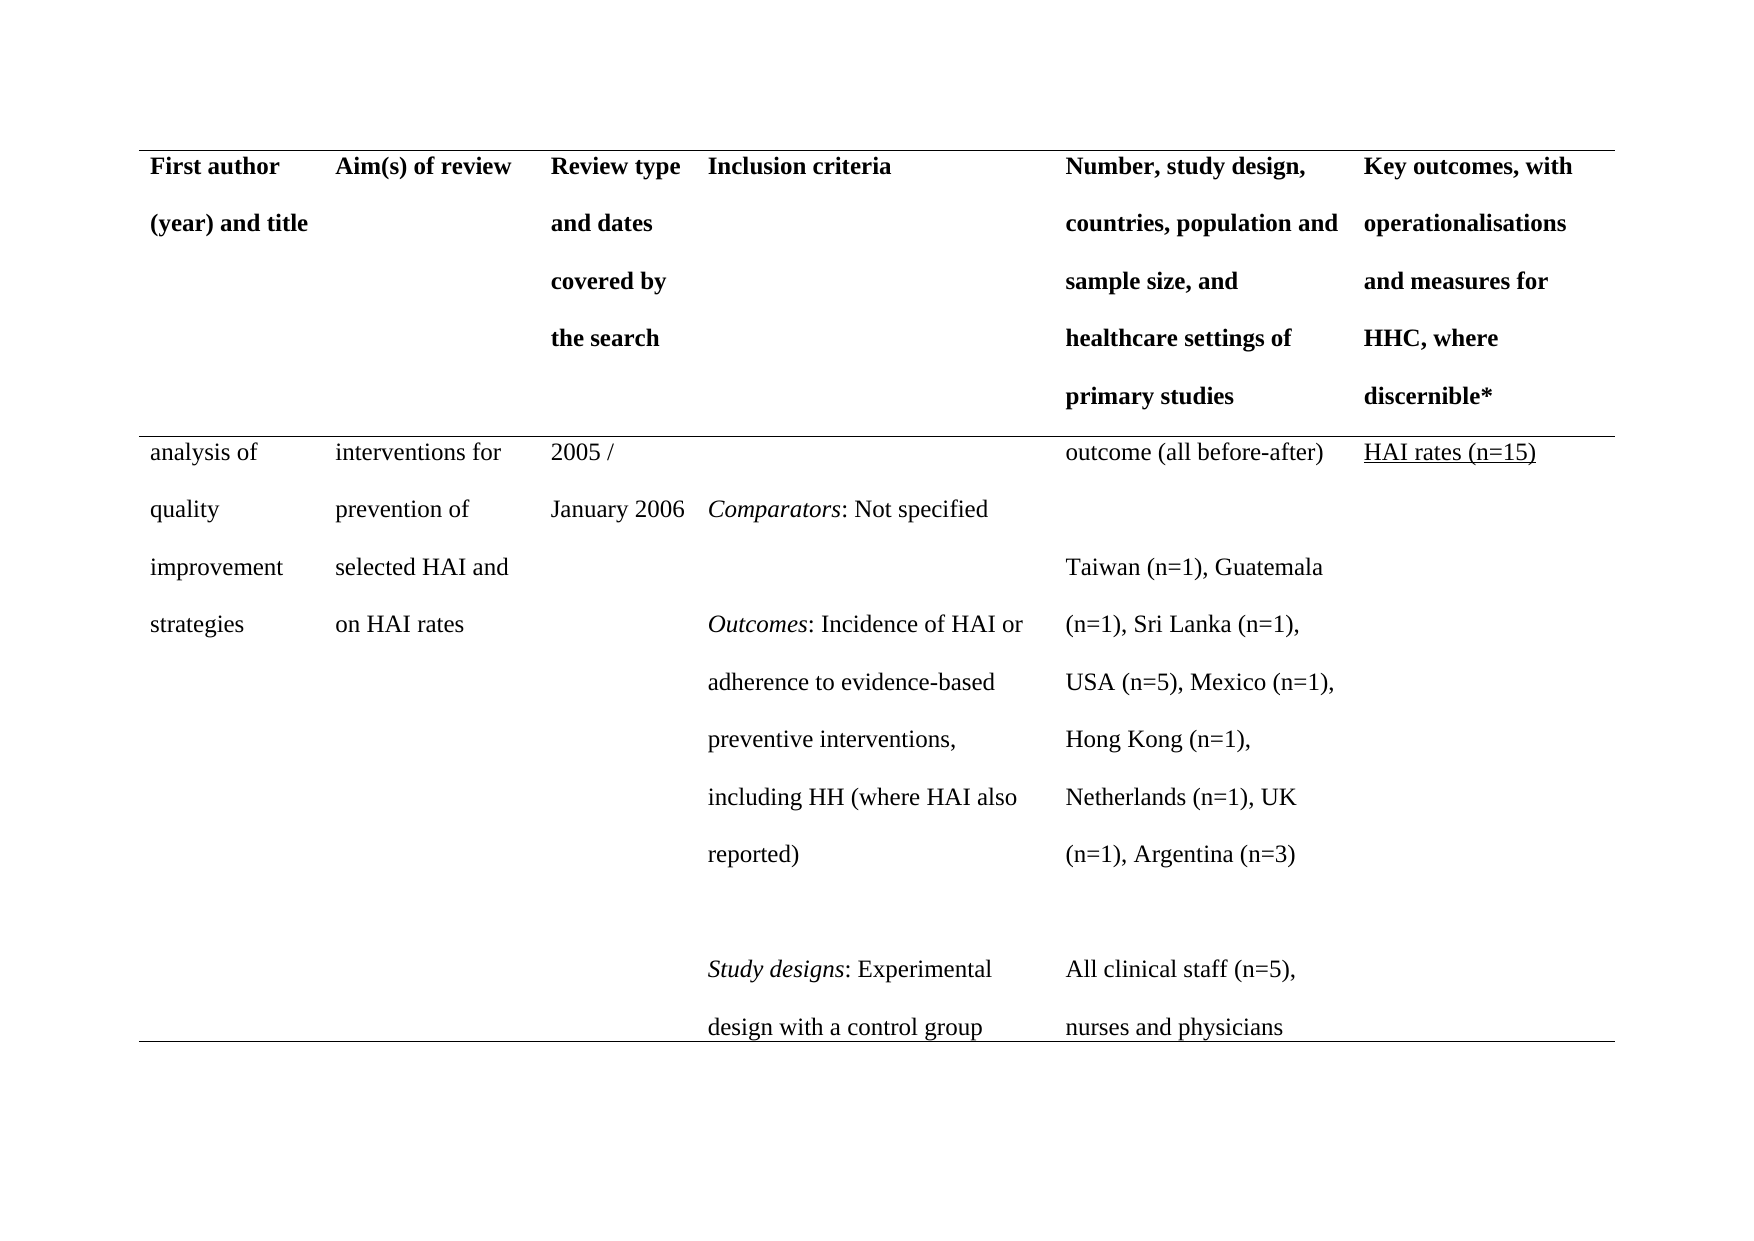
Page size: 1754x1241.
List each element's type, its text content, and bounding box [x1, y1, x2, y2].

table_cell HHC (n=9): Unable to determine whether opportunity and/or technique HHC measures NR HAI rates (n=15) [1353, 437, 1615, 1041]
table_header Key outcomes, with operationalisations and measures for HHC, where discernible* [1353, 151, 1615, 436]
table_header Inclusion criteria [696, 151, 1054, 436]
table_header First author (year) and title [139, 151, 324, 436]
table_cell Ranji et al. (2007)[35] Closing the quality gap: A critical analysis of quality improvement strategies [139, 437, 324, 1041]
table_cell Context: Acute care hospitals Populations: Implied HCW Interventions: Quality improvement strategies Comparators: Not specified Outcomes: Incidence of HAI or adherence to evidence-based preventive interventions, including HH (where HAI also reported) Study designs: Experimental design with a control group (RCT or quasi-RCT, CBA study) or a quasi-experimental design (ITS or before-after study) [696, 437, 1054, 1041]
table_header Aim(s) of review [324, 151, 539, 436]
table_cell Narrative synthesis Database inception to December 2005 / January 2006 [539, 437, 696, 1041]
table_cell To determine the effects of quality improvement strategies on promoting adherence to interventions for prevention of selected HAI and on HAI rates [324, 437, 539, 1041]
table_header Review type and dates covered by the search [539, 151, 696, 436]
table_cell 11/64 studies of HH intervention with HHC and/or infection rate(s) outcome and 4/64 studies of bundle with HH component and HHC outcome (all before-after) Taiwan (n=1), Guatemala (n=1), Sri Lanka (n=1), USA (n=5), Mexico (n=1), Hong Kong (n=1), Netherlands (n=1), UK (n=1), Argentina (n=3) All clinical staff (n=5), nurses and physicians (n=7), nurses only (n=1), HCW not further defined (n=2) Sample sizes NR NICU (n=2), ICU (n=5), surgical ICU (n=2), medical-surgical ICU (n=2) multiple areas of hospital (n=1), community hospital with residents (n=1), unit/hospital type not specified (n=2) [1054, 437, 1352, 1041]
table_header Number, study design, countries, population and sample size, and healthcare settings of primary studies [1054, 151, 1352, 436]
